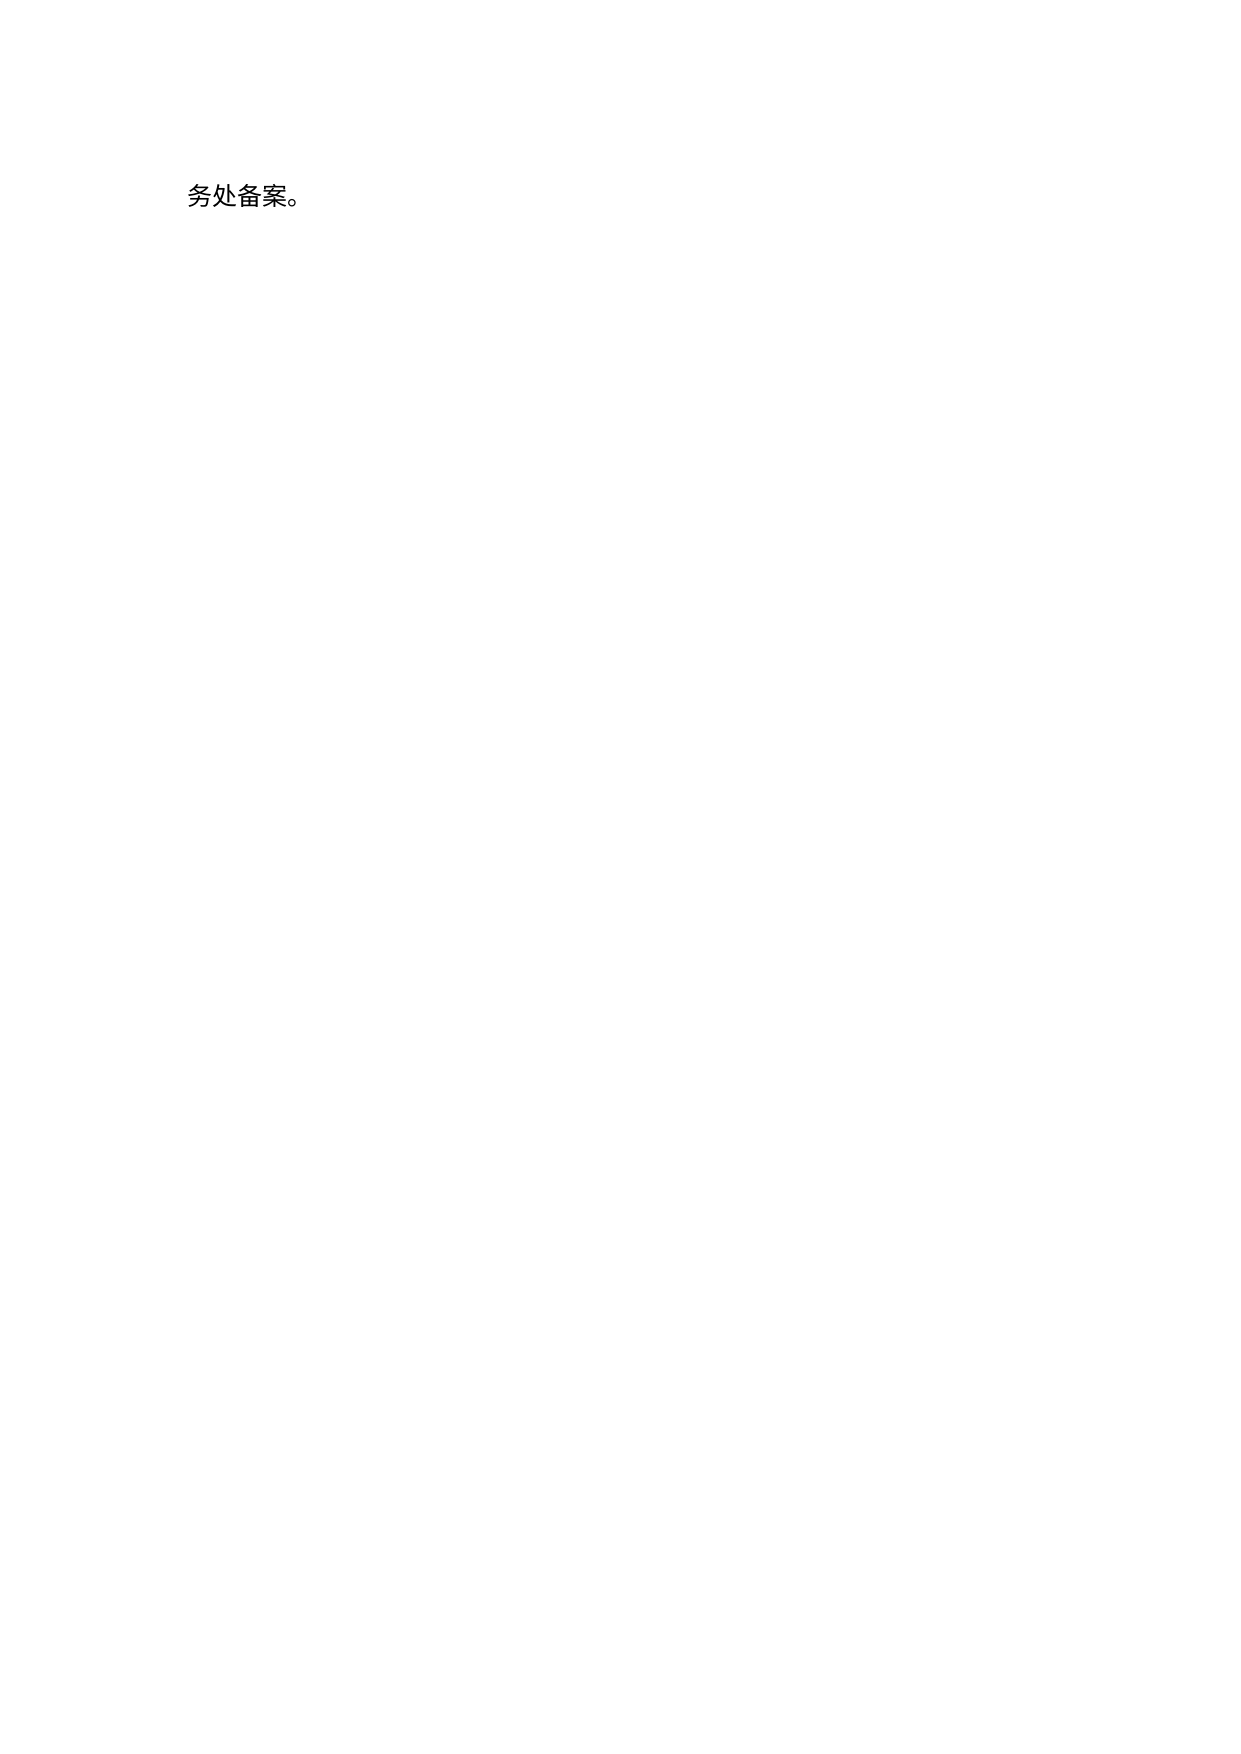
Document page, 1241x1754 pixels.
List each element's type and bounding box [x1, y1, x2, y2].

text [187, 162, 1053, 227]
